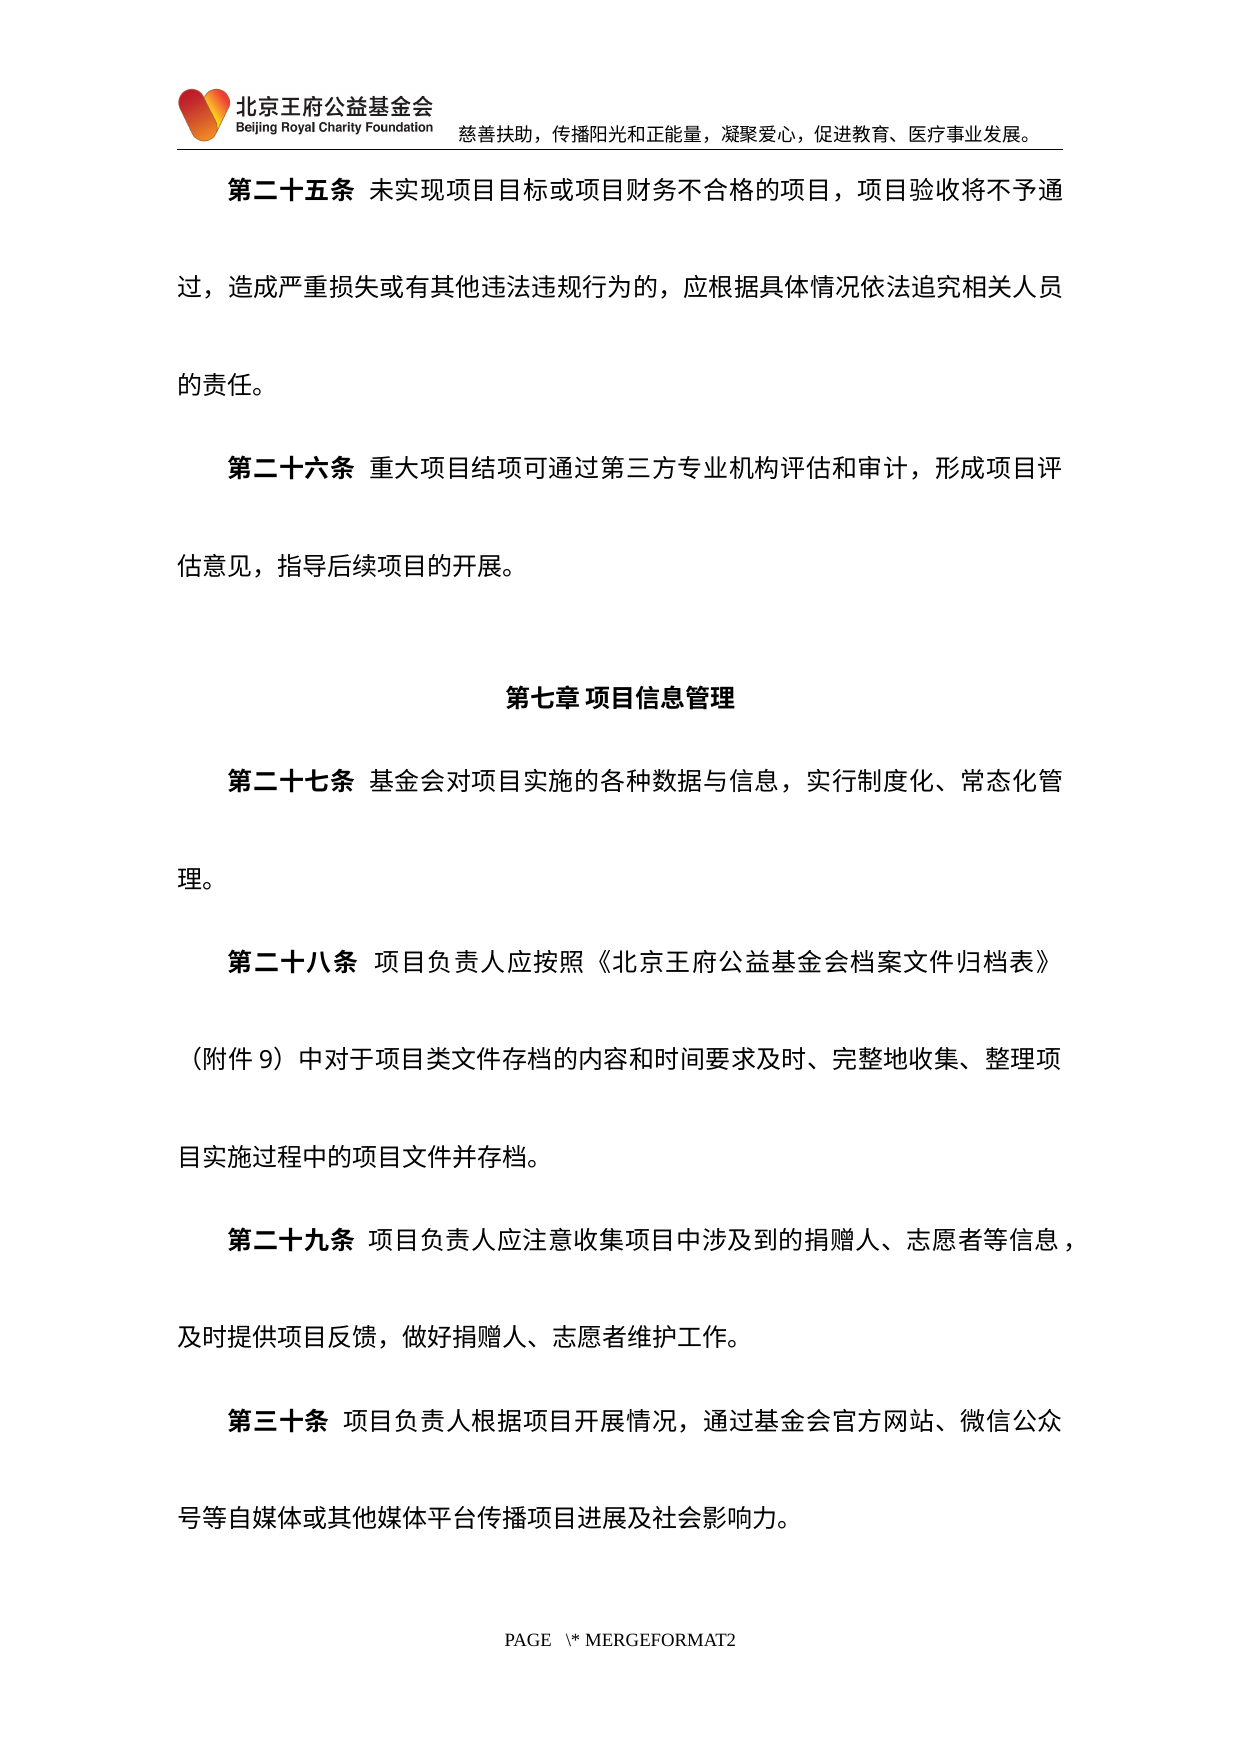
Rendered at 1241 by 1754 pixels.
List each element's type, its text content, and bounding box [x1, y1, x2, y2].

text 第二十九条 项目负责人应注意收集项目中涉及到的捐赠人、志愿者等信息，及时提供项目反馈，做好捐赠人、志愿者维护工作。 [177, 1206, 1063, 1368]
text 第二十六条 重大项目结项可通过第三方专业机构评估和审计，形成项目评估意见，指导后续项目的开展。 [177, 434, 1063, 597]
text 第七章 项目信息管理 [177, 664, 1063, 729]
text 第二十七条 基金会对项目实施的各种数据与信息，实行制度化、常态化管理。 [177, 747, 1063, 910]
text 第二十八条 项目负责人应按照《北京王府公益基金会档案文件归档表》（附件9）中对于项目类文件存档的内容和时间要求及时、完整地收集、整理项目实施过程中的项目文件并存档。 [177, 928, 1063, 1188]
text 第三十条 项目负责人根据项目开展情况，通过基金会官方网站、微信公众号等自媒体或其他媒体平台传播项目进展及社会影响力。 [177, 1387, 1063, 1549]
picture [177, 88, 434, 142]
text 第二十五条 未实现项目目标或项目财务不合格的项目，项目验收将不予通过，造成严重损失或有其他违法违规行为的，应根据具体情况依法追究相关人员的责任。 [177, 156, 1063, 416]
